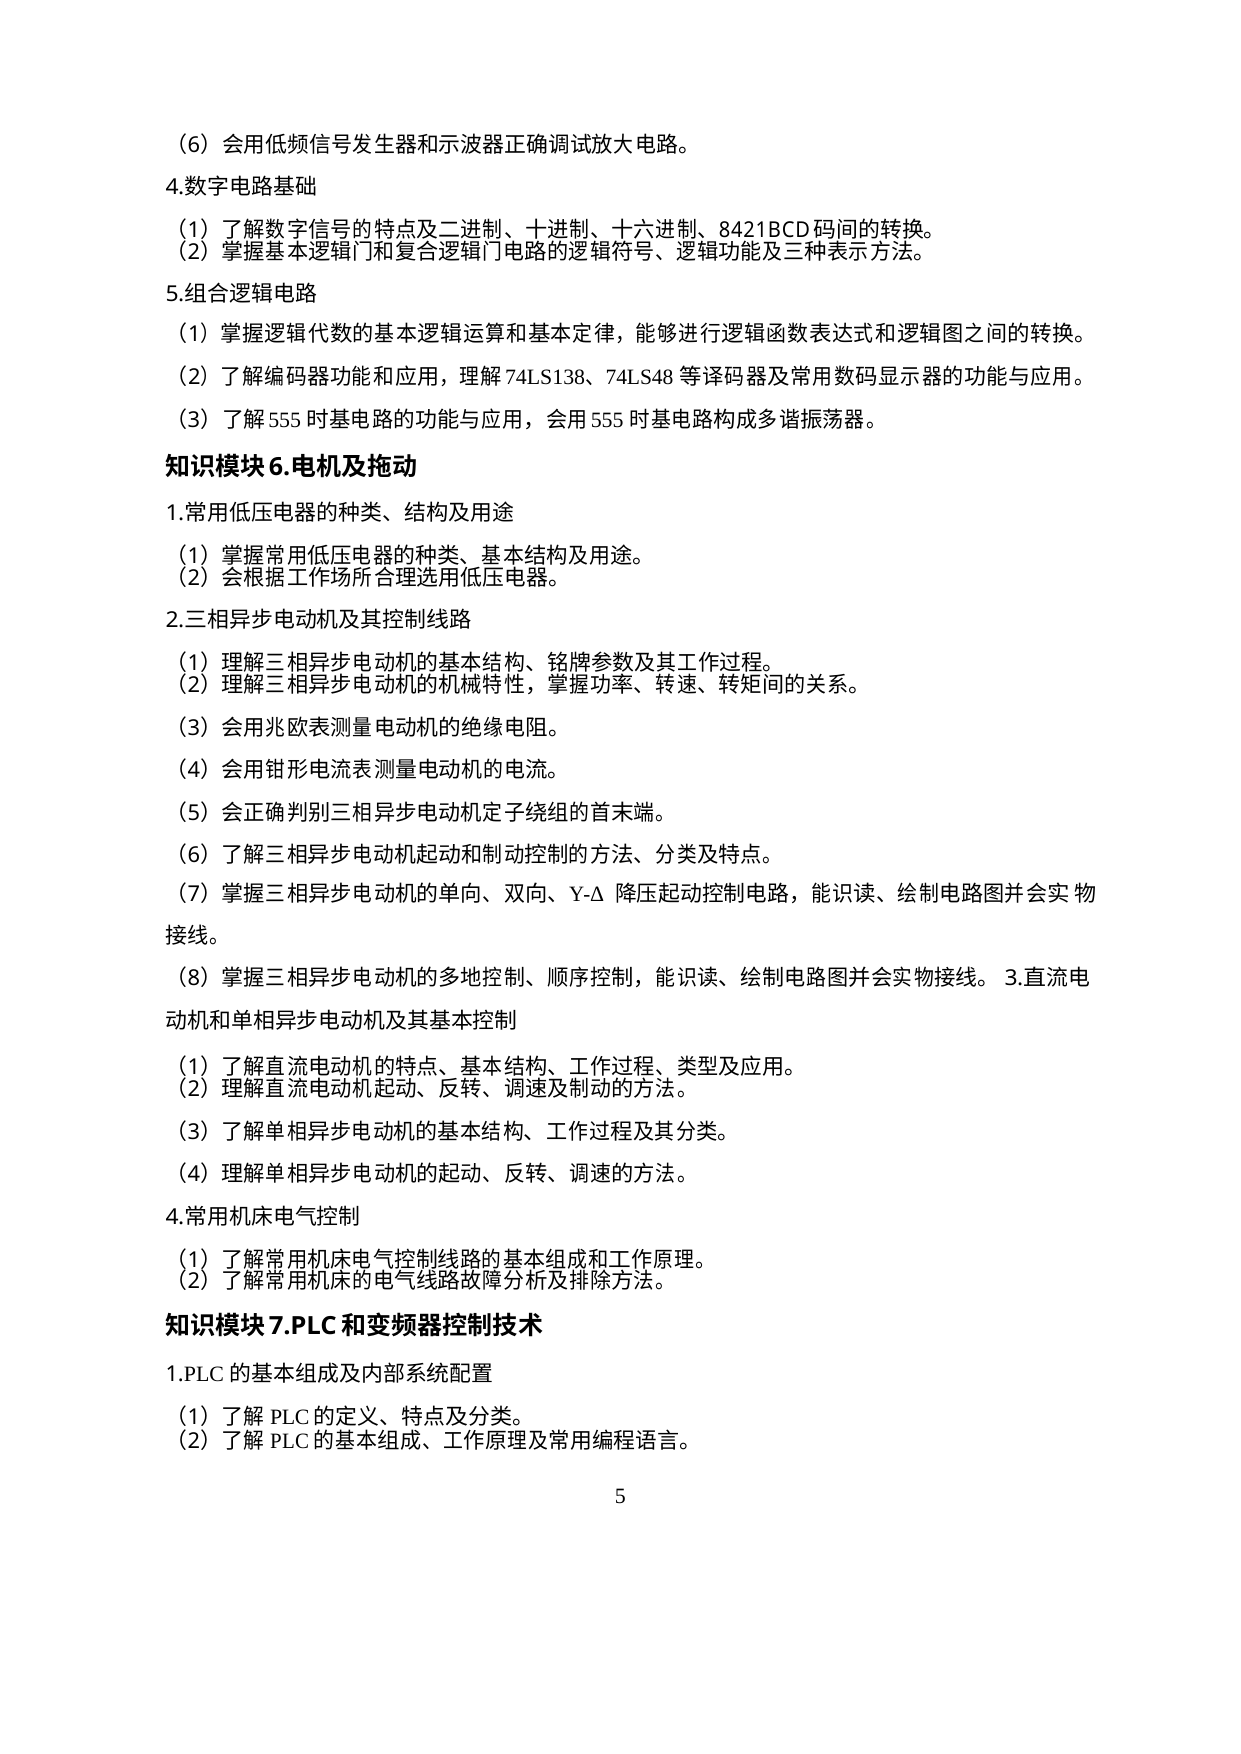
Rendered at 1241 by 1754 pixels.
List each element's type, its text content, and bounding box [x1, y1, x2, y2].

list 了解数字信号的特点及二进制、十进制、十六进制、8421BCD 码间的转换。 [165, 219, 1097, 242]
text （6）会用低频信号发生器和示波器正确调试放大电路。 [165, 134, 1097, 157]
list 理解三相异步电动机的基本结构、铭牌参数及其工作过程。 [165, 653, 1097, 675]
list 了解单相异步电动机的基本结构、工作过程及其分类。 [165, 1122, 1097, 1144]
text （1）掌握逻辑代数的基本逻辑运算和基本定律，能够进行逻辑函数表达式和逻辑图之间的转换。 （2）了解编码器功能和应用，理解 74LS138、74LS48 等译码器及常用数码显示器的功能与应用。 （3）了解 555 时基电路的功能与应用，会用 555 时基电路构成多谐振荡器。 [165, 307, 1097, 436]
text 知识模块 6.电机及拖动 [165, 455, 1097, 480]
list 会正确判别三相异步电动机定子绕组的首末端。 [165, 803, 1097, 825]
text 1.PLC 的基本组成及内部系统配置 [165, 1362, 1097, 1386]
text 4.数字电路基础 [165, 177, 1097, 199]
list 会用钳形电流表测量电动机的电流。 [165, 760, 1097, 782]
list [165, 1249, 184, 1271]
list 了解三相异步电动机起动和制动控制的方法、分类及特点。 [165, 845, 1097, 867]
list 掌握基本逻辑门和复合逻辑门电路的逻辑符号、逻辑功能及三种表示方法。 [165, 242, 1097, 264]
list 了解常用机床电气控制线路的基本组成和工作原理。 [203, 1249, 1097, 1271]
text 1.常用低压电器的种类、结构及用途 [165, 503, 1097, 525]
list 掌握常用低压电器的种类、基本结构及用途。 [165, 546, 1097, 568]
list 会用兆欧表测量电动机的绝缘电阻。 [165, 717, 1097, 739]
list 掌握三相异步电动机的单向、双向、Y-Δ 降压起动控制电路，能识读、绘制电路图并会实 物接线。 [165, 867, 1097, 951]
list 了解直流电动机的特点、基本结构、工作过程、类型及应用。 [165, 1057, 1097, 1079]
list 理解单相异步电动机的起动、反转、调速的方法。 [165, 1164, 1097, 1186]
text 知识模块 7.PLC和变频器控制技术 [165, 1315, 1097, 1340]
text 5.组合逻辑电路 [165, 284, 1097, 306]
list 掌握三相异步电动机的多地控制、顺序控制，能识读、绘制电路图并会实物接线。 3.直流电动机和单相异步电动机及其基本控制 [165, 951, 1097, 1037]
text 4.常用机床电气控制 [165, 1207, 1097, 1229]
list 了解PLC的定义、特点及分类。 [165, 1404, 1097, 1429]
text 5 [614, 1484, 1097, 1509]
text 2.三相异步电动机及其控制线路 [165, 610, 1097, 632]
list 会根据工作场所合理选用低压电器。 [165, 568, 1097, 590]
list 了解常用机床的电气线路故障分析及排除方法。 [165, 1271, 1097, 1293]
list 理解直流电动机起动、反转、调速及制动的方法。 [165, 1079, 1097, 1101]
list 理解三相异步电动机的机械特性，掌握功率、转速、转矩间的关系。 [165, 675, 1097, 697]
list 了解P LC的基本组成、工作原理及常用编程语言。 [165, 1429, 1097, 1453]
